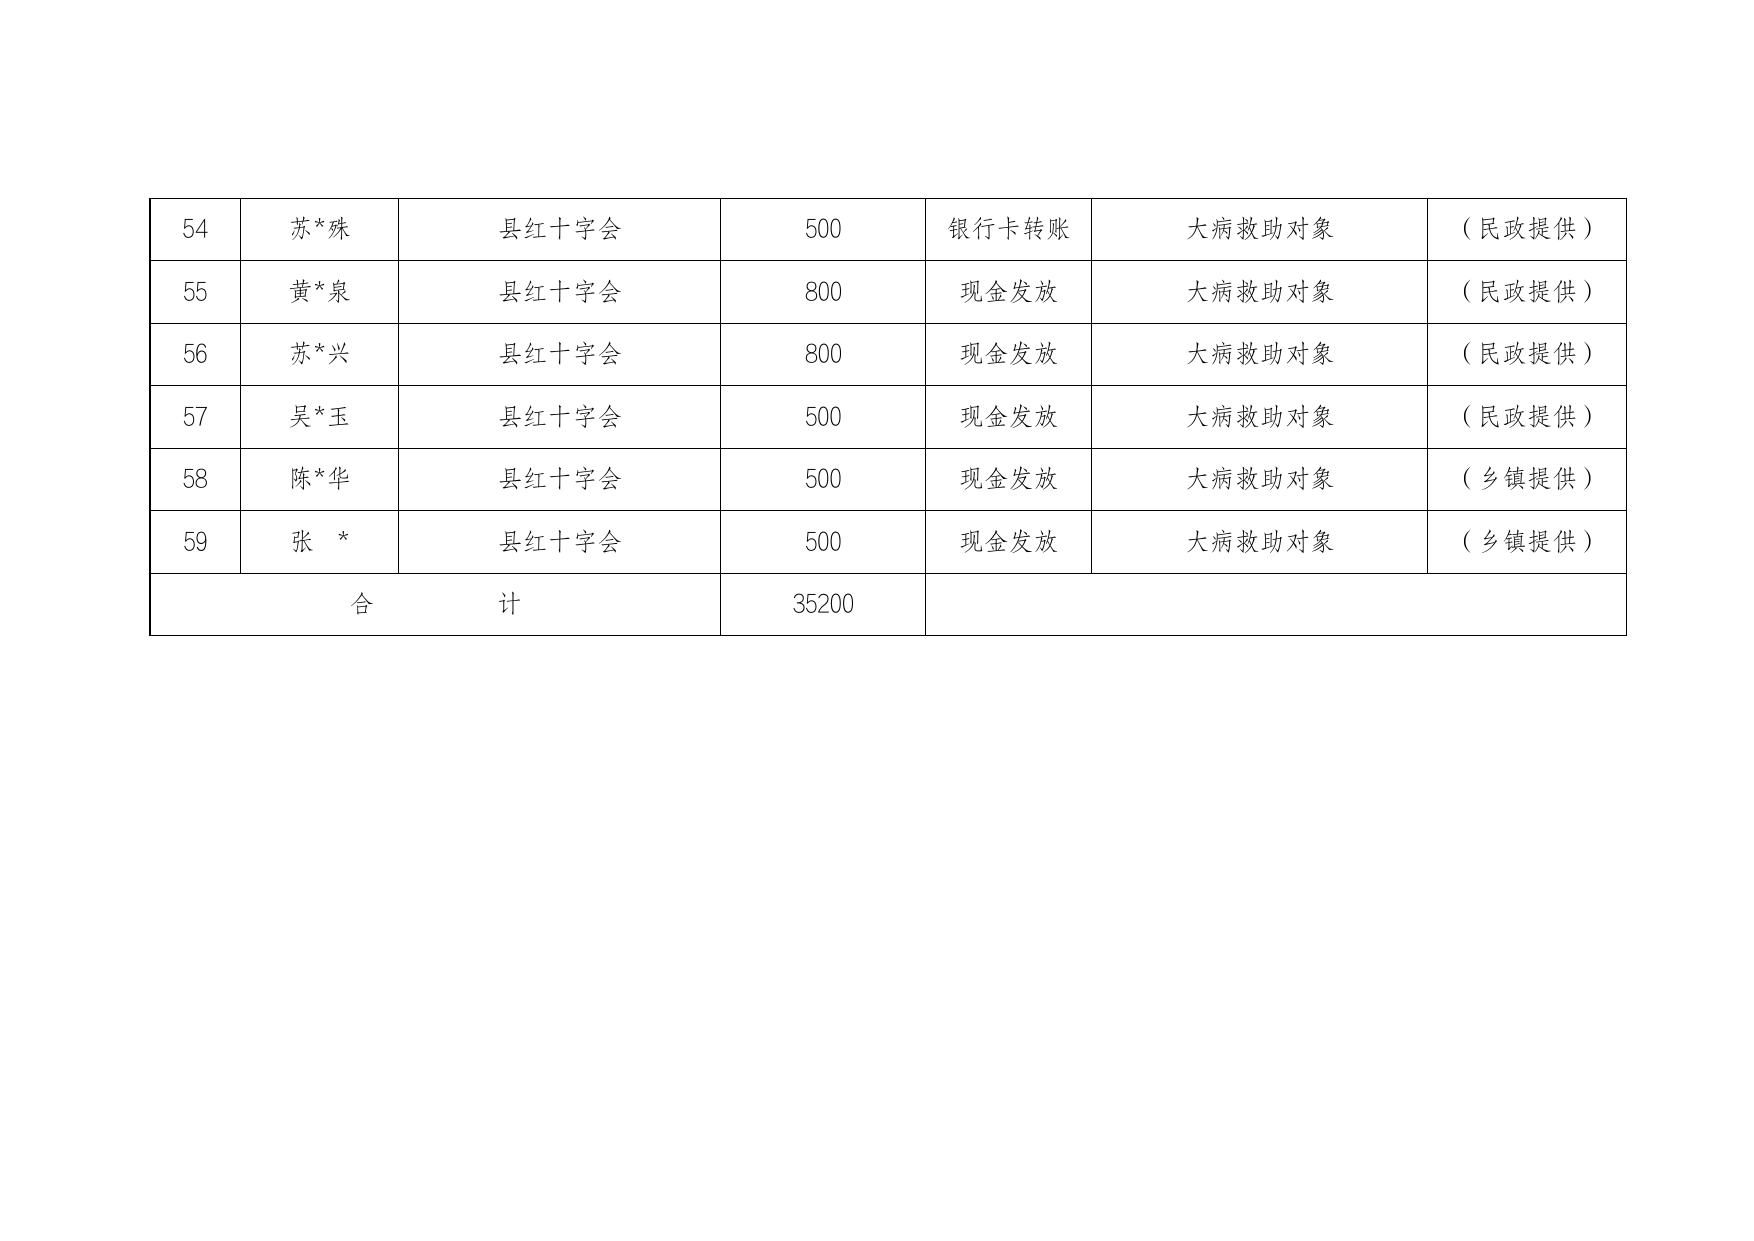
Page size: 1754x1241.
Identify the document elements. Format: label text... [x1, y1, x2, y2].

table_cell 县红十字会 [399, 261, 720, 323]
table_cell 800 [721, 324, 925, 385]
table_cell 现金发放 [926, 261, 1091, 323]
table_cell 张 * [241, 511, 398, 573]
table_cell （民政提供） [1428, 324, 1626, 385]
table_cell 800 [721, 261, 925, 323]
table_cell 500 [721, 199, 925, 260]
table_cell （民政提供） [1428, 199, 1626, 260]
table_cell 县红十字会 [399, 386, 720, 448]
table_cell 大病救助对象 [1092, 324, 1427, 385]
table_cell 59 [151, 511, 240, 573]
table_cell 吴*玉 [241, 386, 398, 448]
table_cell 现金发放 [926, 324, 1091, 385]
table_cell 大病救助对象 [1092, 386, 1427, 448]
table_cell 县红十字会 [399, 449, 720, 510]
table_cell 苏*兴 [241, 324, 398, 385]
table_cell 合 计 [151, 574, 720, 635]
table_cell （乡镇提供） [1428, 511, 1626, 573]
table_cell 银行卡转账 [926, 199, 1091, 260]
table_cell 57 [151, 386, 240, 448]
table_cell 大病救助对象 [1092, 261, 1427, 323]
table_cell 55 [151, 261, 240, 323]
table_cell 苏*殊 [241, 199, 398, 260]
table_cell 现金发放 [926, 386, 1091, 448]
table_cell （民政提供） [1428, 386, 1626, 448]
table_cell 56 [151, 324, 240, 385]
table_cell 500 [721, 449, 925, 510]
table_cell 大病救助对象 [1092, 199, 1427, 260]
table_cell 县红十字会 [399, 324, 720, 385]
table_cell 35200 [721, 574, 925, 635]
table_cell （民政提供） [1428, 261, 1626, 323]
table_cell 54 [151, 199, 240, 260]
table_cell 大病救助对象 [1092, 449, 1427, 510]
table_cell 500 [721, 386, 925, 448]
table_cell 大病救助对象 [1092, 511, 1427, 573]
table_cell （乡镇提供） [1428, 449, 1626, 510]
table_cell 陈*华 [241, 449, 398, 510]
table_cell 500 [721, 511, 925, 573]
table_cell 黄*泉 [241, 261, 398, 323]
table_cell 现金发放 [926, 511, 1091, 573]
table_cell 县红十字会 [399, 511, 720, 573]
table_cell 现金发放 [926, 449, 1091, 510]
table_cell 县红十字会 [399, 199, 720, 260]
table_cell 58 [151, 449, 240, 510]
table_cell [926, 574, 1626, 635]
